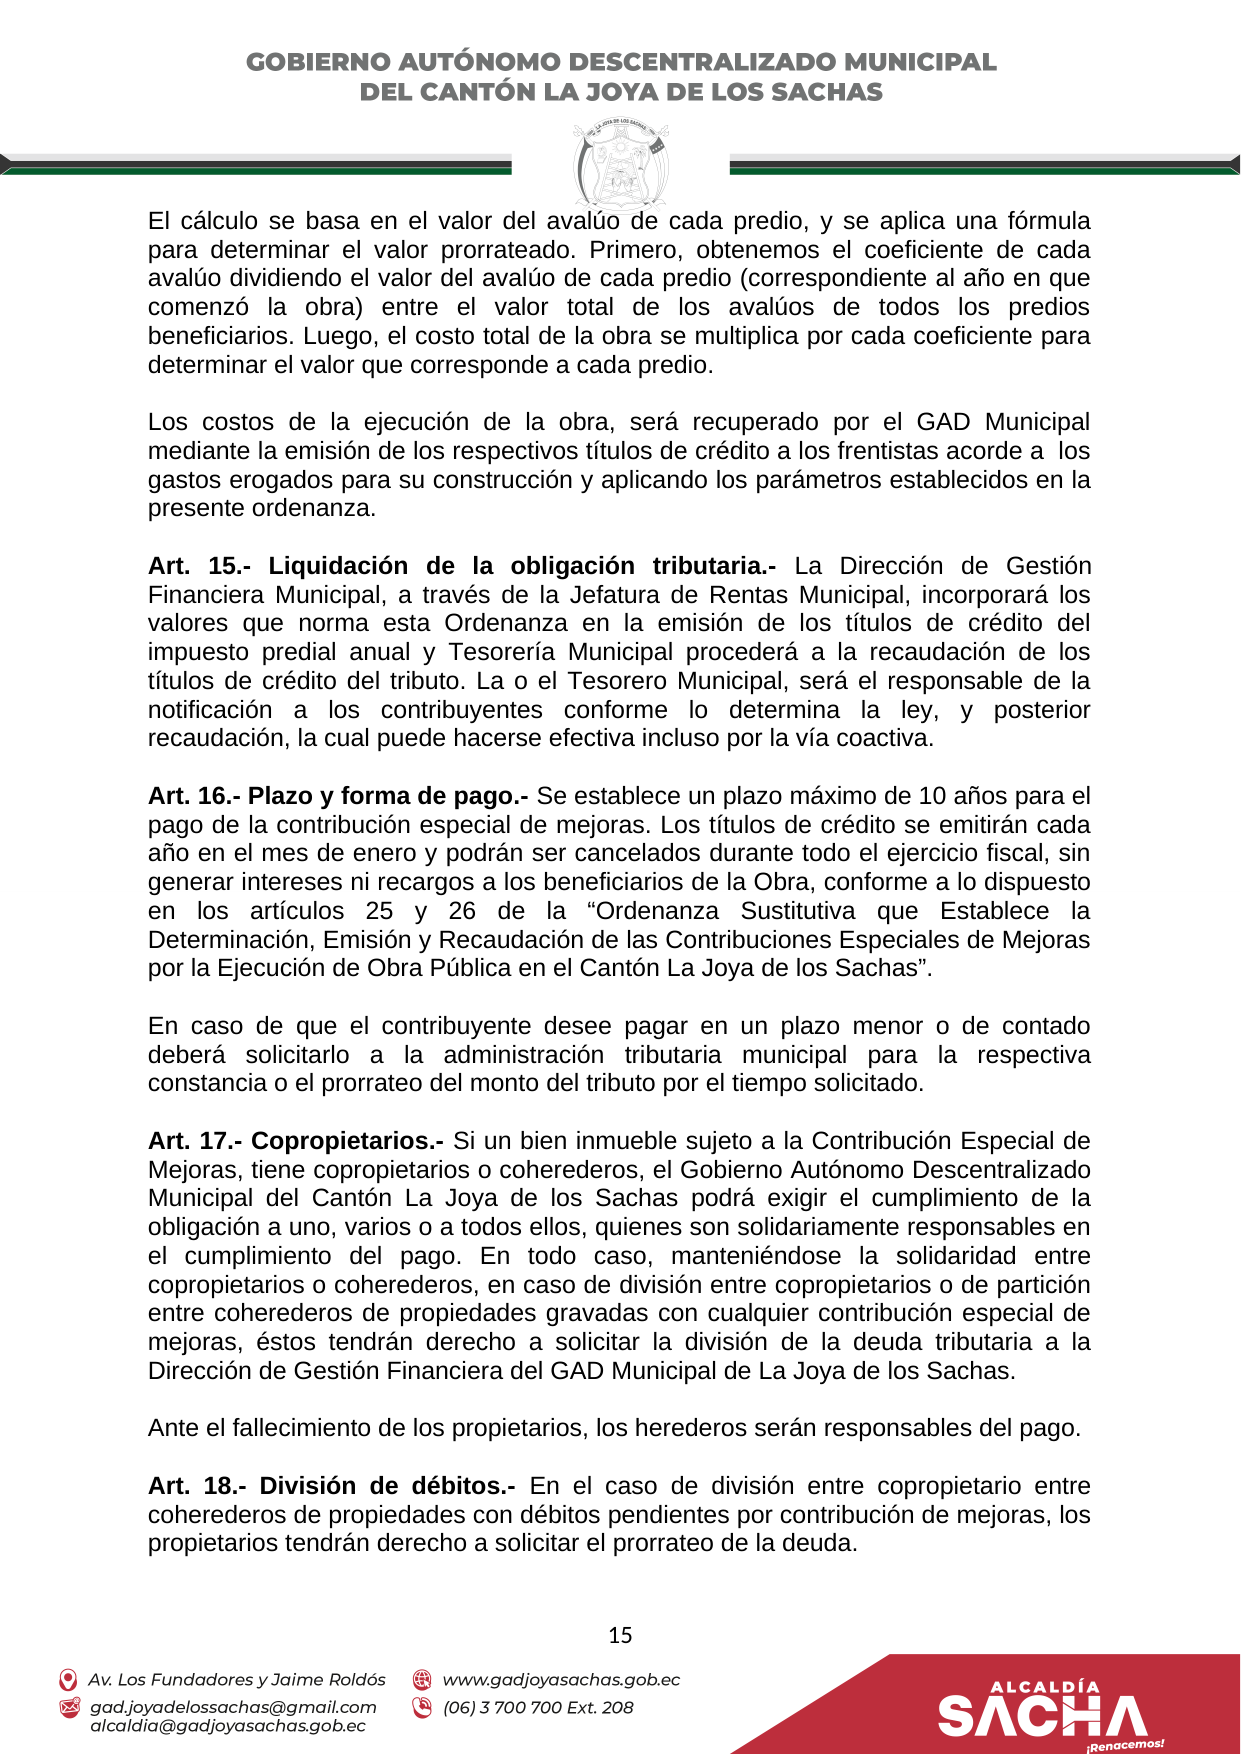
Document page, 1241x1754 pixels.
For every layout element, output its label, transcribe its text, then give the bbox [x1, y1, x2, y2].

text Los costos de la ejecución de la obra, será recuperado por el GAD Municipal mediante la emisión de los respectivos títulos de crédito a los frentistas acorde a los gastos erogados para su construcción y aplicando los parámetros establecidos en la presente ordenanza. [148, 407, 1092, 522]
picture [0, 15, 1241, 1754]
text Art. 16.- Plazo y forma de pago.- Se establece un plazo máximo de 10 años para el pago de la contribución especial de mejoras. Los títulos de crédito se emitirán cada año en el mes de enero y podrán ser cancelados durante todo el ejercicio fiscal, sin generar intereses ni recargos a los beneficiarios de la Obra, conforme a lo dispuesto en los artículos 25 y 26 de la “Ordenanza Sustitutiva que Establece la Determinación, Emisión y Recaudación de las Contribuciones Especiales de Mejoras por la Ejecución de Obra Pública en el Cantón La Joya de los Sachas”. [148, 781, 1092, 982]
text Art. 18.- División de débitos.- En el caso de división entre copropietario entre coherederos de propiedades con débitos pendientes por contribución de mejoras, los propietarios tendrán derecho a solicitar el prorrateo de la deuda. [148, 1471, 1092, 1557]
text Ante el fallecimiento de los propietarios, los herederos serán responsables del pago. [148, 1413, 1092, 1442]
text Art. 15.- Liquidación de la obligación tributaria.- La Dirección de Gestión Financiera Municipal, a través de la Jefatura de Rentas Municipal, incorporará los valores que norma esta Ordenanza en la emisión de los títulos de crédito del impuesto predial anual y Tesorería Municipal procederá a la recaudación de los títulos de crédito del tributo. La o el Tesorero Municipal, será el responsable de la notificación a los contribuyentes conforme lo determina la ley, y posterior recaudación, la cual puede hacerse efectiva incluso por la vía coactiva. [148, 551, 1092, 752]
text En caso de que el contribuyente desee pagar en un plazo menor o de contado deberá solicitarlo a la administración tributaria municipal para la respectiva constancia o el prorrateo del monto del tributo por el tiempo solicitado. [148, 1011, 1092, 1097]
text El cálculo se basa en el valor del avalúo de cada predio, y se aplica una fórmula para determinar el valor prorrateado. Primero, obtenemos el coeficiente de cada avalúo dividiendo el valor del avalúo de cada predio (correspondiente al año en que comenzó la obra) entre el valor total de los avalúos de todos los predios beneficiarios. Luego, el costo total de la obra se multiplica por cada coeficiente para determinar el valor que corresponde a cada predio. [148, 206, 1092, 378]
text Art. 17.- Copropietarios.- Si un bien inmueble sujeto a la Contribución Especial de Mejoras, tiene copropietarios o coherederos, el Gobierno Autónomo Descentralizado Municipal del Cantón La Joya de los Sachas podrá exigir el cumplimiento de la obligación a uno, varios o a todos ellos, quienes son solidariamente responsables en el cumplimiento del pago. En todo caso, manteniéndose la solidaridad entre copropietarios o coherederos, en caso de división entre copropietarios o de partición entre coherederos de propiedades gravadas con cualquier contribución especial de mejoras, éstos tendrán derecho a solicitar la división de la deuda tributaria a la Dirección de Gestión Financiera del GAD Municipal de La Joya de los Sachas. [148, 1126, 1092, 1385]
